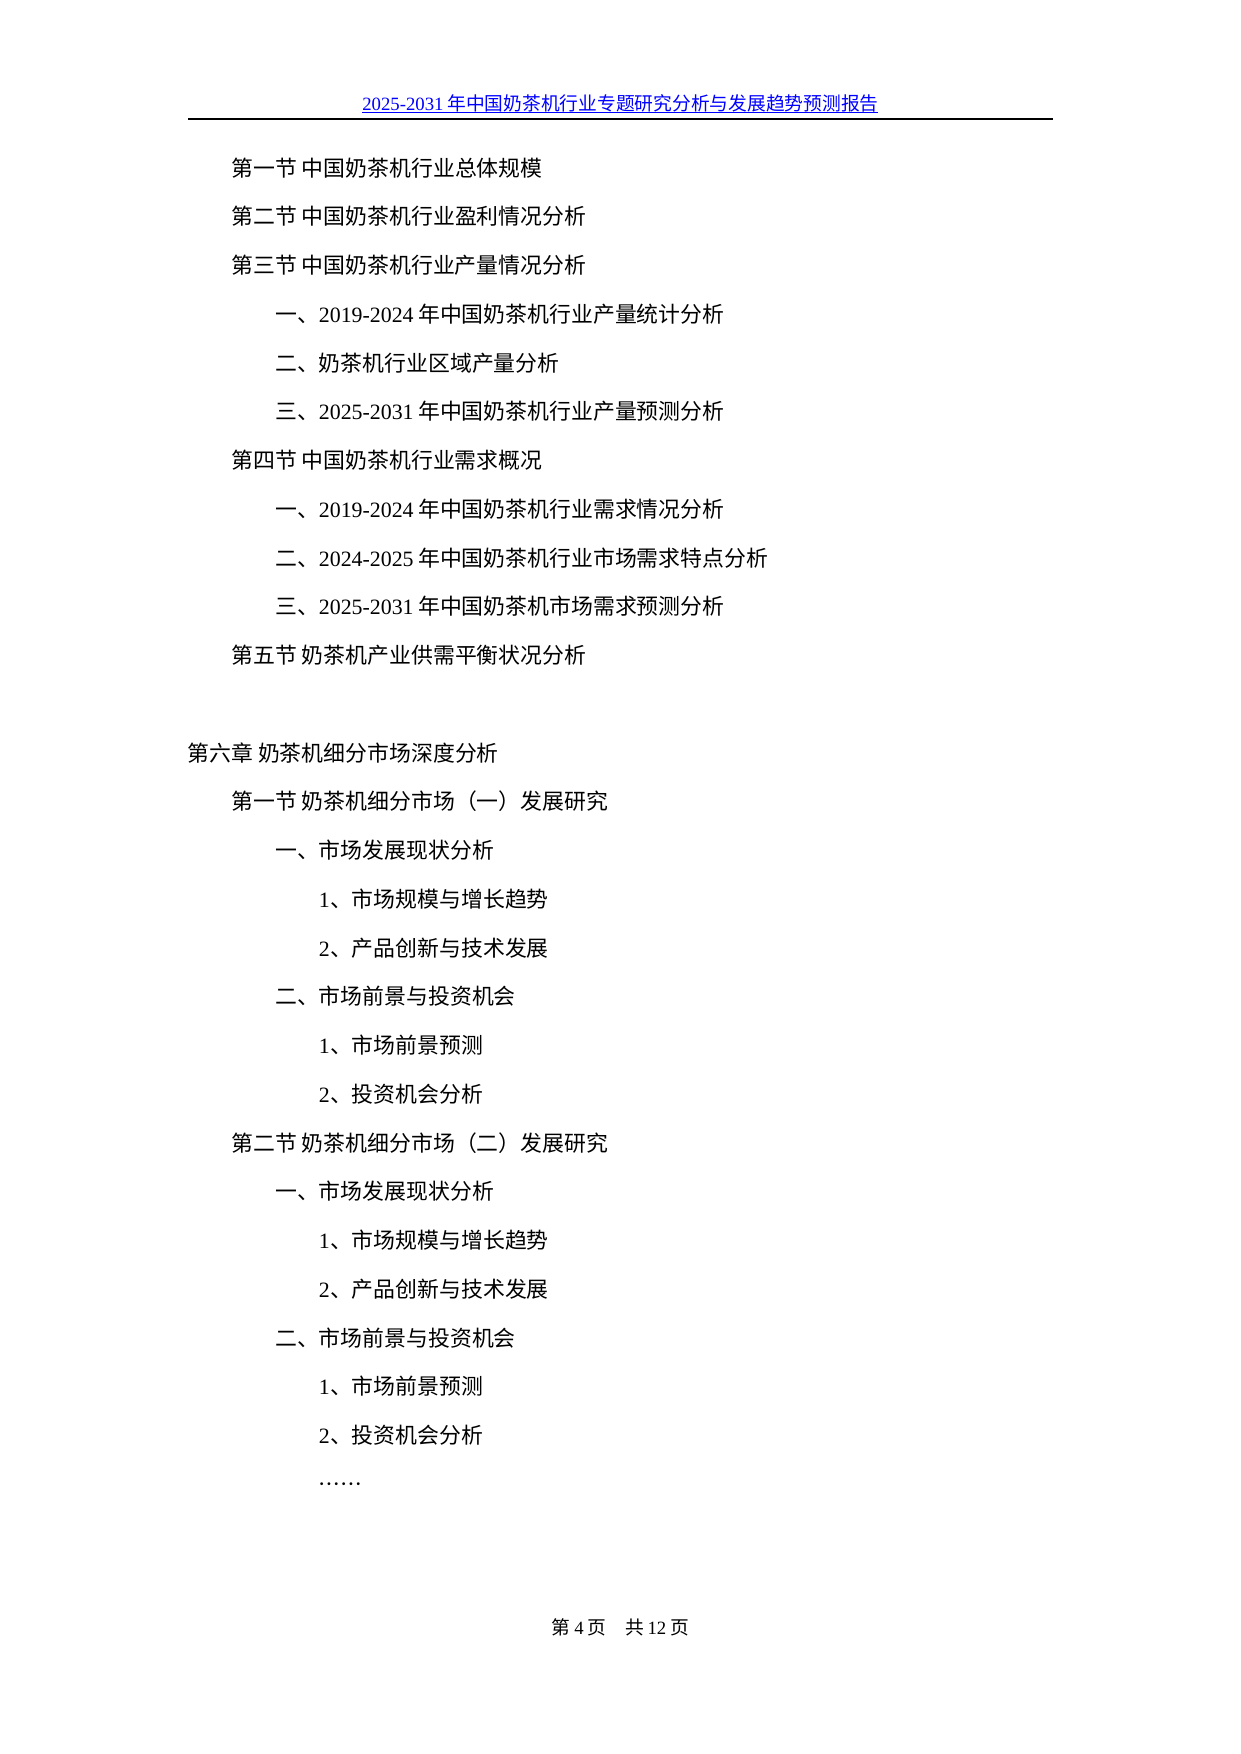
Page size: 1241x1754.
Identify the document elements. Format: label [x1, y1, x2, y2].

text [187, 150, 1053, 1499]
